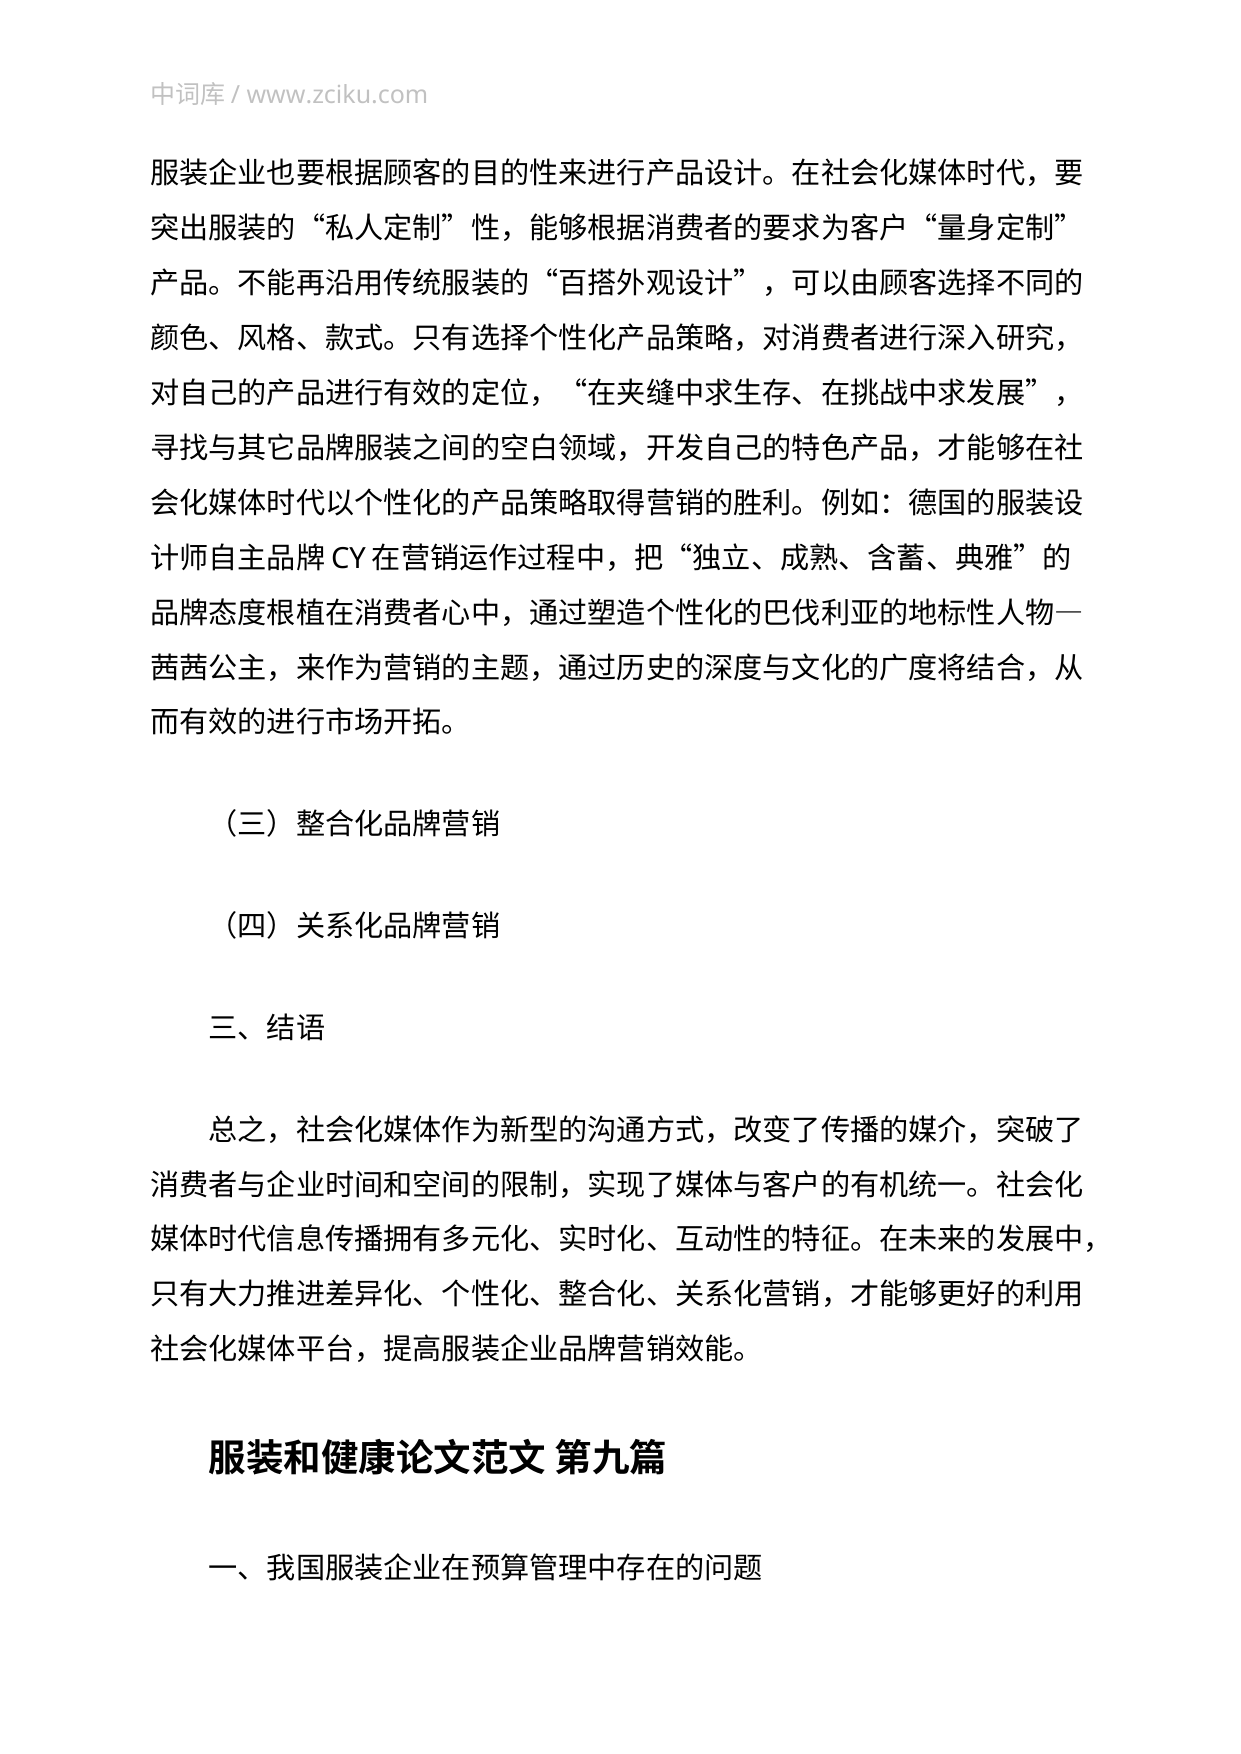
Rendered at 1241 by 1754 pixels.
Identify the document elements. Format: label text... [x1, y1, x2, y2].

text 一、我国服装企业在预算管理中存在的问题 [150, 1545, 1090, 1587]
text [150, 150, 1090, 741]
text （三）整合化品牌营销 [150, 801, 1090, 843]
text 总之，社会化媒体作为新型的沟通方式，改变了传播的媒介，突破了消费者与企业时间和空间的限制，实现了媒体与客户的有机统一。社会化媒体时代信息传播拥有多元化、实时化、互动性的特征。在未来的发展中，只有大力推进差异化、个性化、整合化、关系化营销，才能够更好的利用社会化媒体平台，提高服装企业品牌营销效能。 [150, 1106, 1090, 1368]
text 服装和健康论文范文 第九篇 [150, 1427, 1090, 1482]
text 三、结语 [150, 1004, 1090, 1047]
text （四）关系化品牌营销 [150, 903, 1090, 945]
